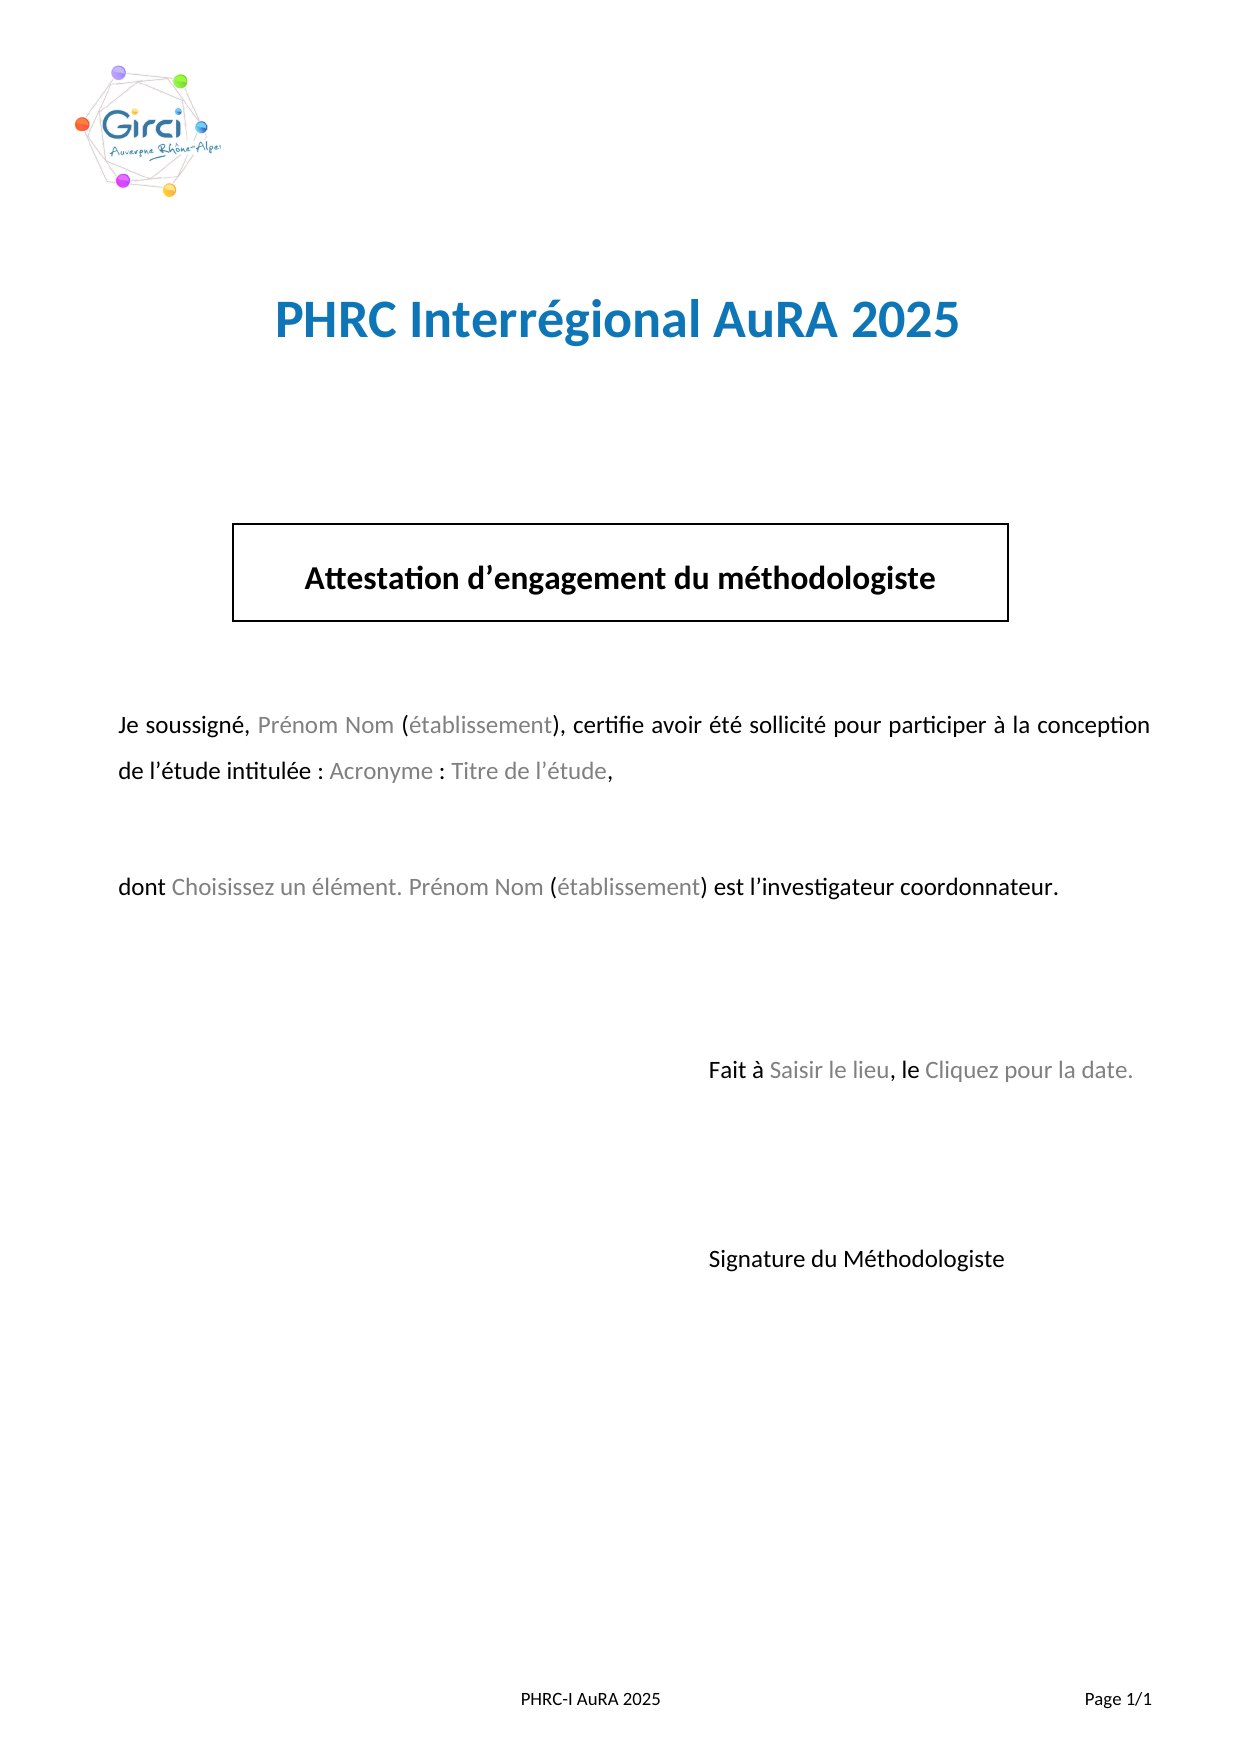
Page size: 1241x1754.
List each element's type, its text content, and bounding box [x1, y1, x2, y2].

text Je soussigné, (certifie avoir été sollicité pour participer à la conception de l’étude intitulée : : , [118, 709, 1152, 785]
text dont (est l’investigateur coordonnateur. [118, 871, 1152, 902]
text Fait à , le [118, 1054, 1152, 1085]
picture [70, 61, 220, 196]
text Signature du Méthodologiste [118, 1243, 1152, 1274]
